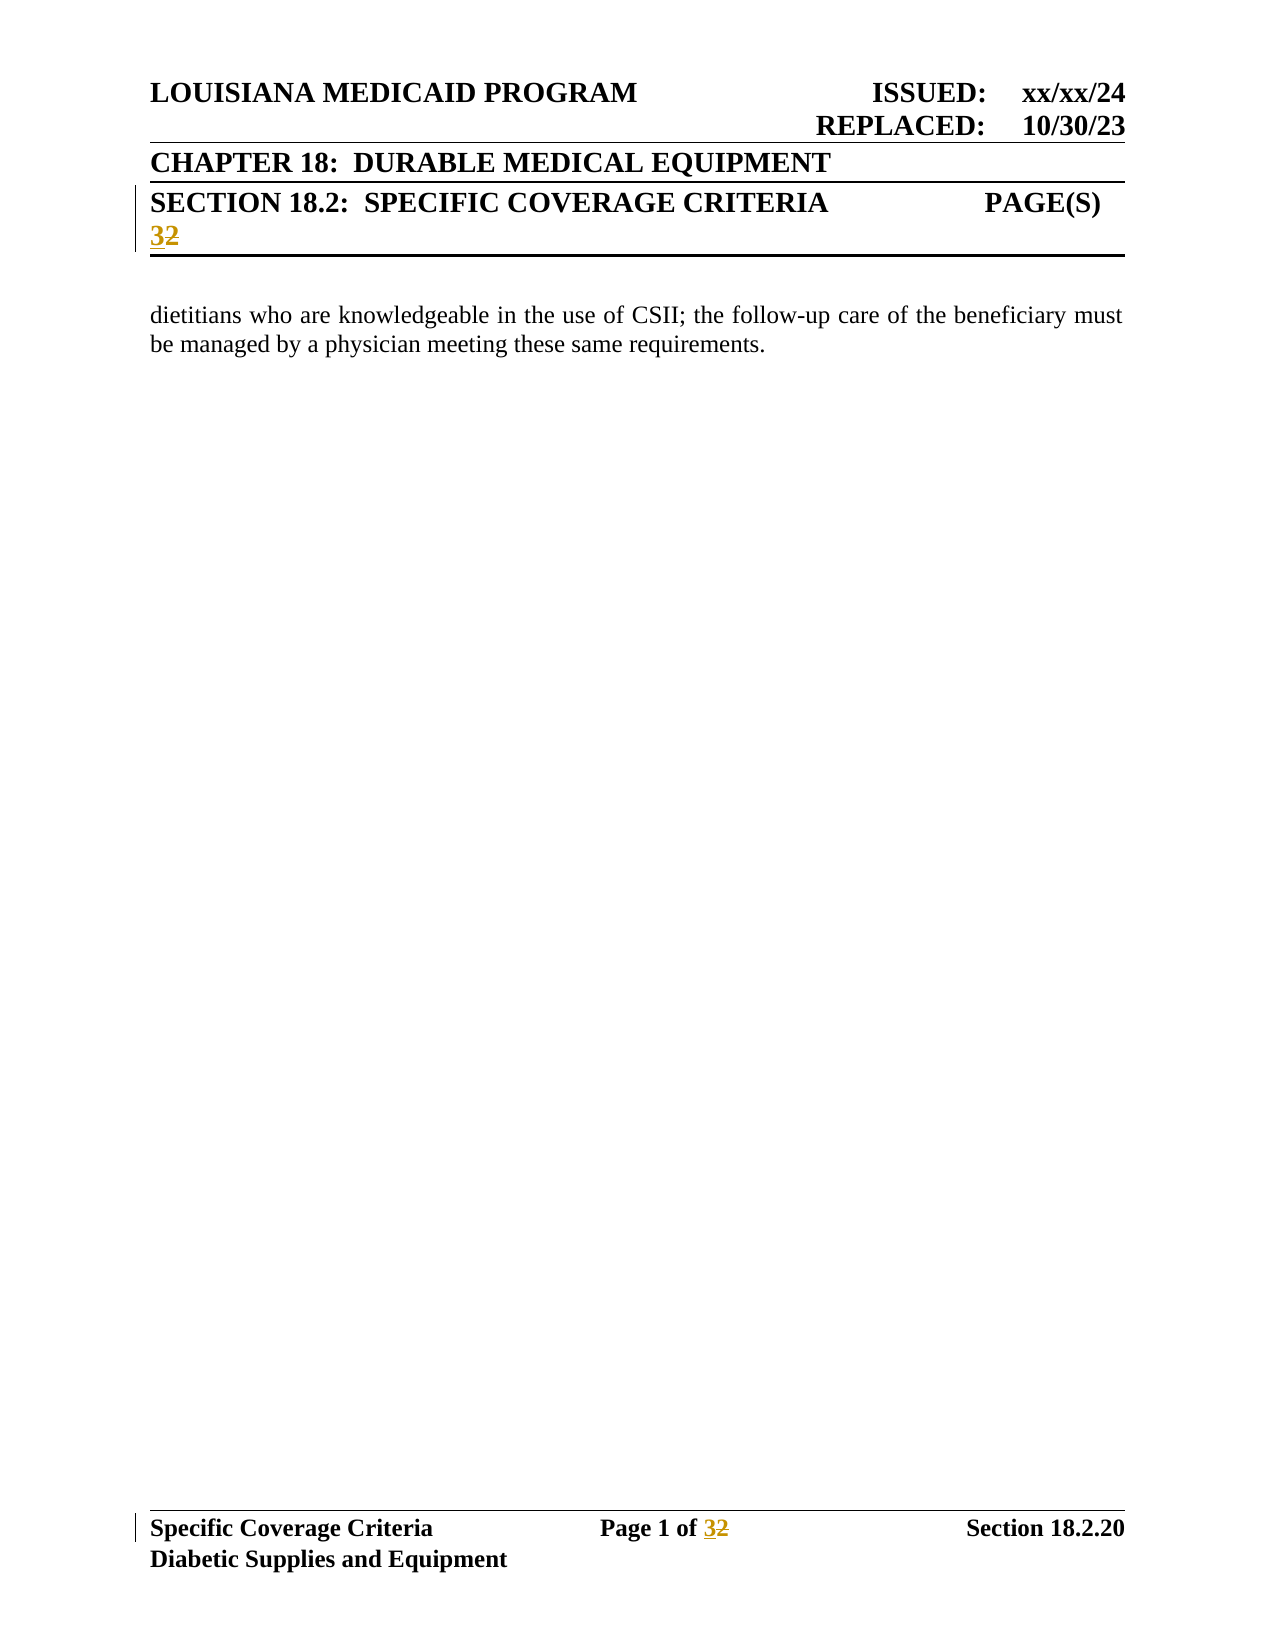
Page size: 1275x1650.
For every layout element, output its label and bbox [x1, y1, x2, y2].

text [150, 300, 1125, 357]
